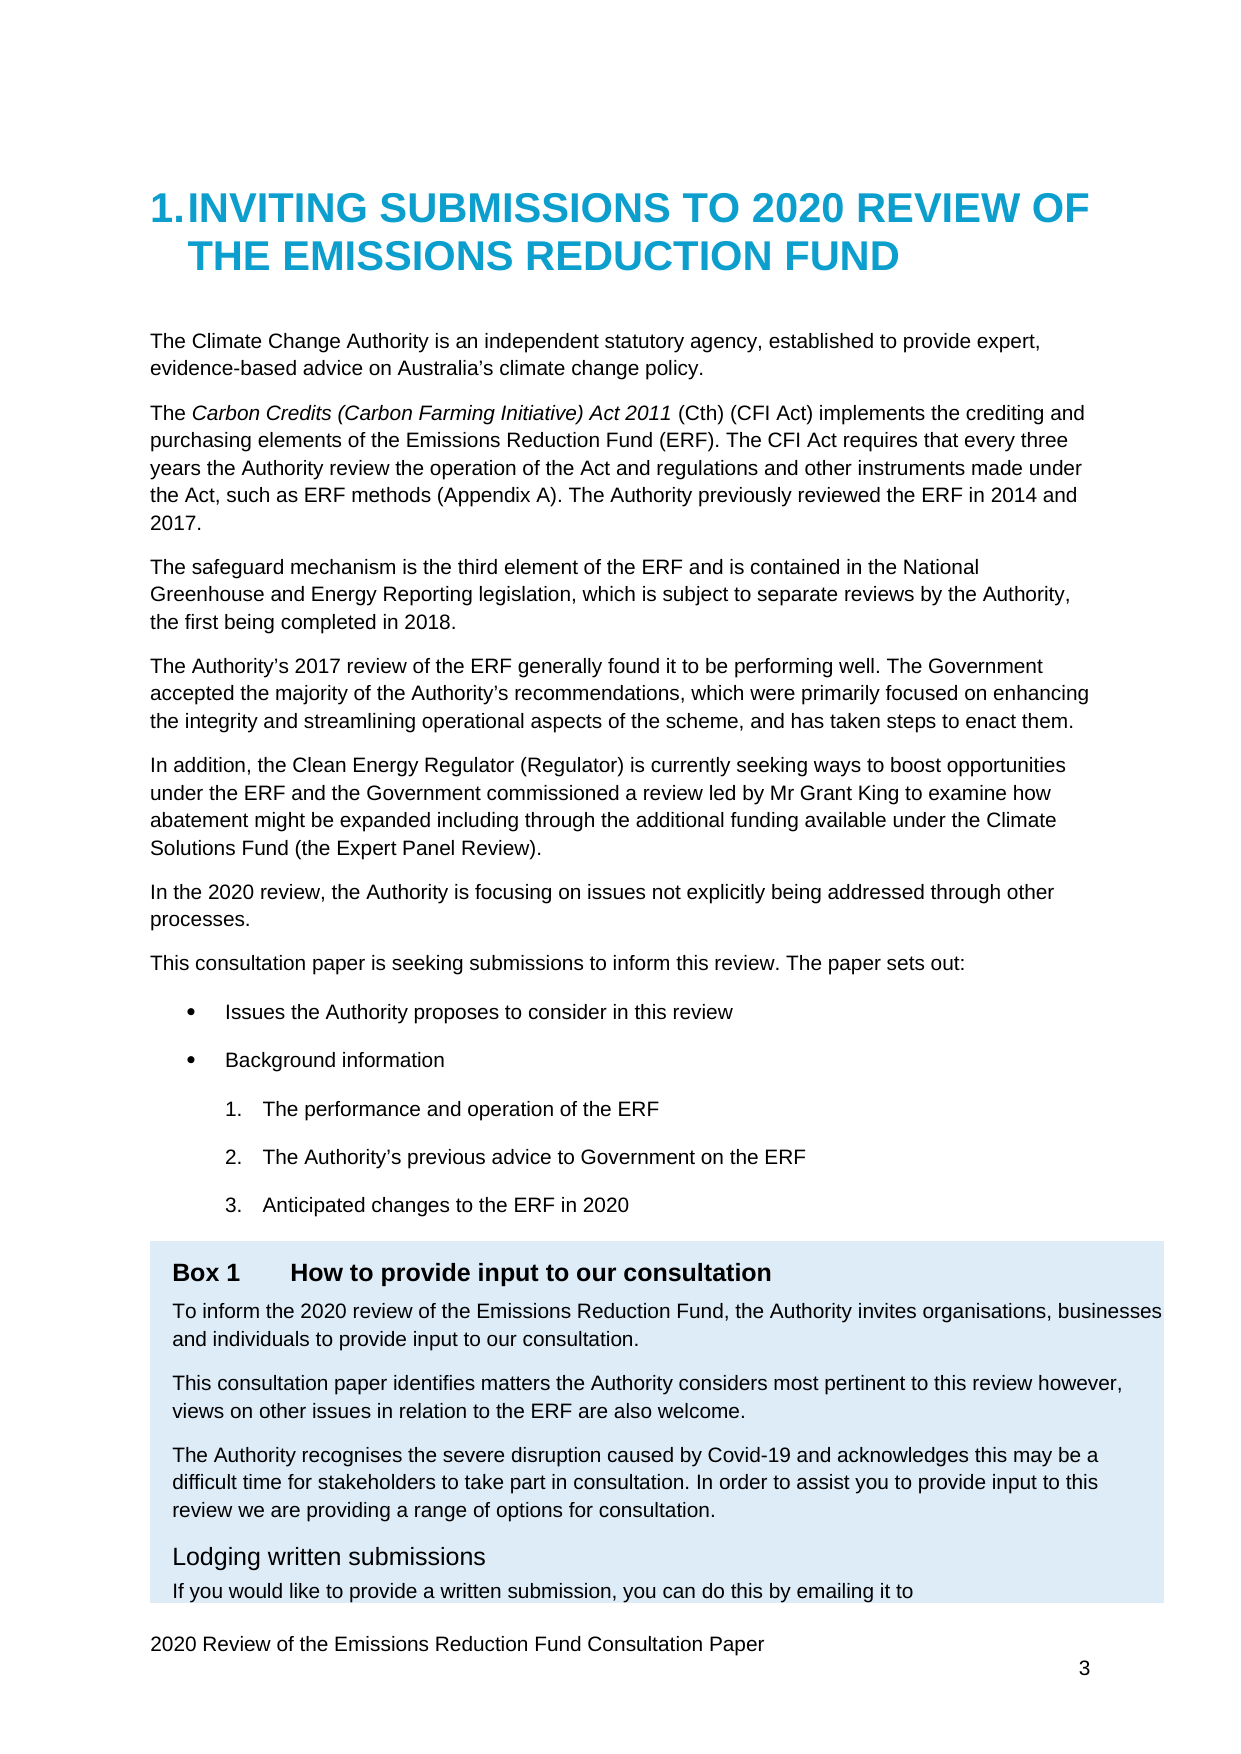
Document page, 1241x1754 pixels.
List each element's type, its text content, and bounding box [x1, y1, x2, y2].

list The Authority’s previous advice to Government on the ERF [225, 1145, 1090, 1169]
list Issues the Authority proposes to consider in this review [187, 999, 1090, 1024]
text The Climate Change Authority is an independent statutory agency, established to provide expert, evidence-based advice on Australia’s climate change policy. [150, 329, 1090, 380]
text The safeguard mechanism is the third element of the ERF and is contained in the National Greenhouse and Energy Reporting legislation, which is subject to separate reviews by the Authority, the first being completed in 2018. [150, 554, 1090, 633]
text In addition, the Clean Energy Regulator (Regulator) is currently seeking ways to boost opportunities under the ERF and the Government commissioned a review led by Mr Grant King to examine how abatement might be expanded including through the additional funding available under the Climate Solutions Fund (the Expert Panel Review). [150, 753, 1090, 859]
list Background information [187, 1048, 1090, 1072]
list Anticipated changes to the ERF in 2020 [225, 1193, 1090, 1217]
list The performance and operation of the ERF [225, 1096, 1090, 1120]
text The Authority’s 2017 review of the ERF generally found it to be performing well. The Government accepted the majority of the Authority’s recommendations, which were primarily focused on enhancing the integrity and streamlining operational aspects of the scheme, and has taken steps to enact them. [150, 654, 1090, 733]
list This consultation paper is seeking submissions to inform this review. The paper sets out: [150, 951, 1090, 975]
subtitle Inviting submissions to 2020 review of the Emissions Reduction Fund [150, 183, 1090, 279]
table_header [150, 1241, 161, 1603]
text In the 2020 review, the Authority is focusing on issues not explicitly being addressed through other processes. [150, 879, 1090, 931]
text The Carbon Credits (Carbon Farming Initiative) Act 2011 (Cth) (CFI Act) implements the crediting and purchasing elements of the Emissions Reduction Fund (ERF). The CFI Act requires that every three years the Authority review the operation of the Act and regulations and other instruments made under the Act, such as ERF methods (Appendix A). The Authority previously reviewed the ERF in 2014 and 2017. [150, 400, 1090, 534]
